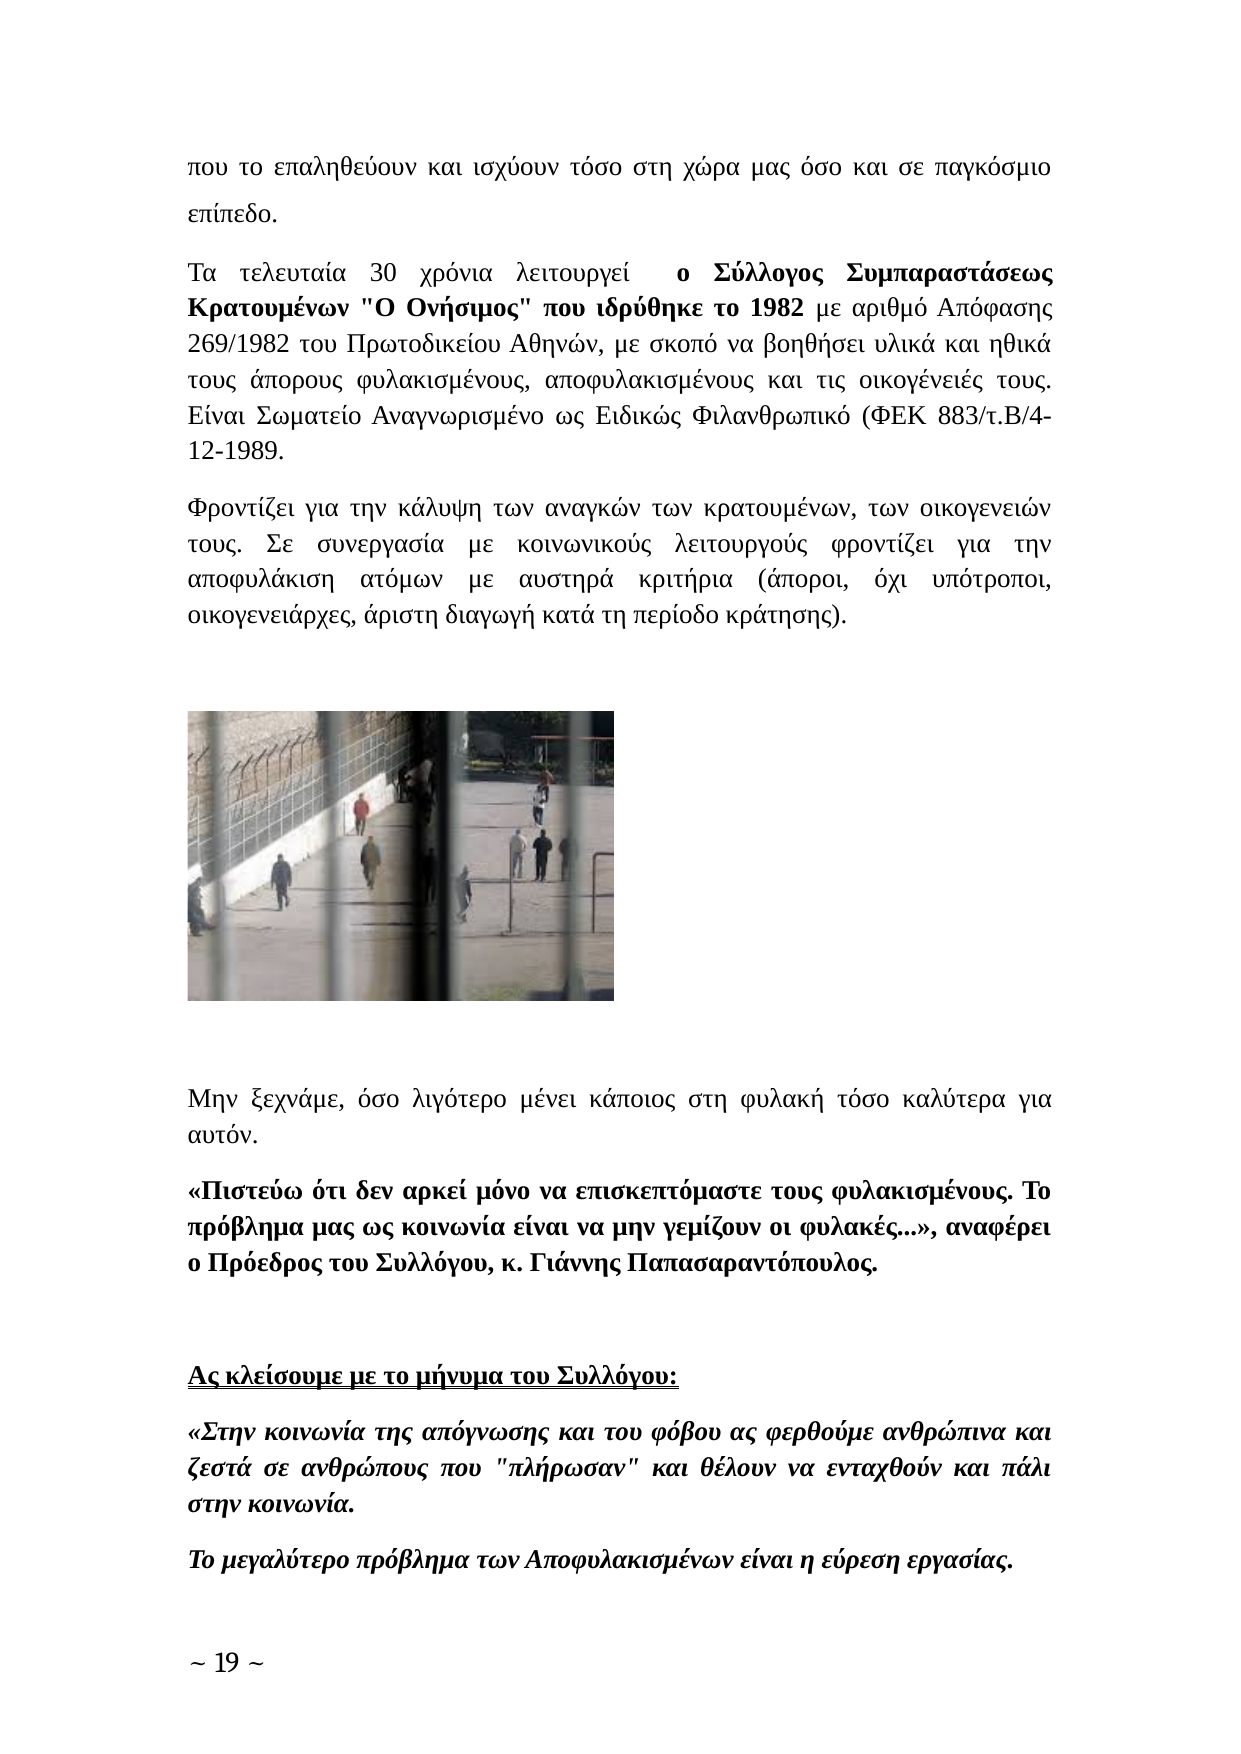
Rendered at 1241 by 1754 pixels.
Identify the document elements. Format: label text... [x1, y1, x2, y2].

text «Στην κοινωνία της απόγνωσης και του φόβου ας φερθούμε ανθρώπινα και ζεστά σε ανθρώπους που "πλήρωσαν" και θέλουν να ενταχθούν και πάλι στην κοινωνία. [187, 1415, 1053, 1518]
text Τα τελευταία 30 χρόνια λειτουργεί ο Σύλλογος Συμπαραστάσεως Κρατουμένων "Ο Ονήσιμος" που ιδρύθηκε το 1982 με αριθμό Απόφασης 269/1982 του Πρωτοδικείου Αθηνών, με σκοπό να βοηθήσει υλικά και ηθικά τους άπορους φυλακισμένους, αποφυλακισμένους και τις οικογένειές τους. Είναι Σωματείο Αναγνωρισμένο ως Ειδικώς Φιλανθρωπικό (ΦΕΚ 883/τ.Β/4-12-1989. [187, 256, 1053, 466]
text Το μεγαλύτερο πρόβλημα των Αποφυλακισμένων είναι η εύρεση εργασίας. [187, 1543, 1053, 1574]
text «Πιστεύω ότι δεν αρκεί μόνο να επισκεπτόμαστε τους φυλακισμένους. Το πρόβλημα μας ως κοινωνία είναι να μην γεμίζουν οι φυλακές...», αναφέρει ο Πρόεδρος του Συλλόγου, κ. Γιάννης Παπασαραντόπουλος. [187, 1174, 1053, 1277]
text Ας κλείσουμε με το μήνυμα του Συλλόγου: [187, 1359, 1053, 1390]
text Φροντίζει για την κάλυψη των αναγκών των κρατουμένων, των οικογενειών τους. Σε συνεργασία με κοινωνικούς λειτουργούς φροντίζει για την αποφυλάκιση ατόμων με αυστηρά κριτήρια (άποροι, όχι υπότροποι, οικογενειάρχες, άριστη διαγωγή κατά τη περίοδο κράτησης). [187, 491, 1053, 629]
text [187, 150, 1053, 228]
picture [187, 711, 614, 1001]
text Μην ξεχνάμε, όσο λιγότερο μένει κάποιος στη φυλακή τόσο καλύτερα για αυτόν. [187, 1082, 1053, 1149]
